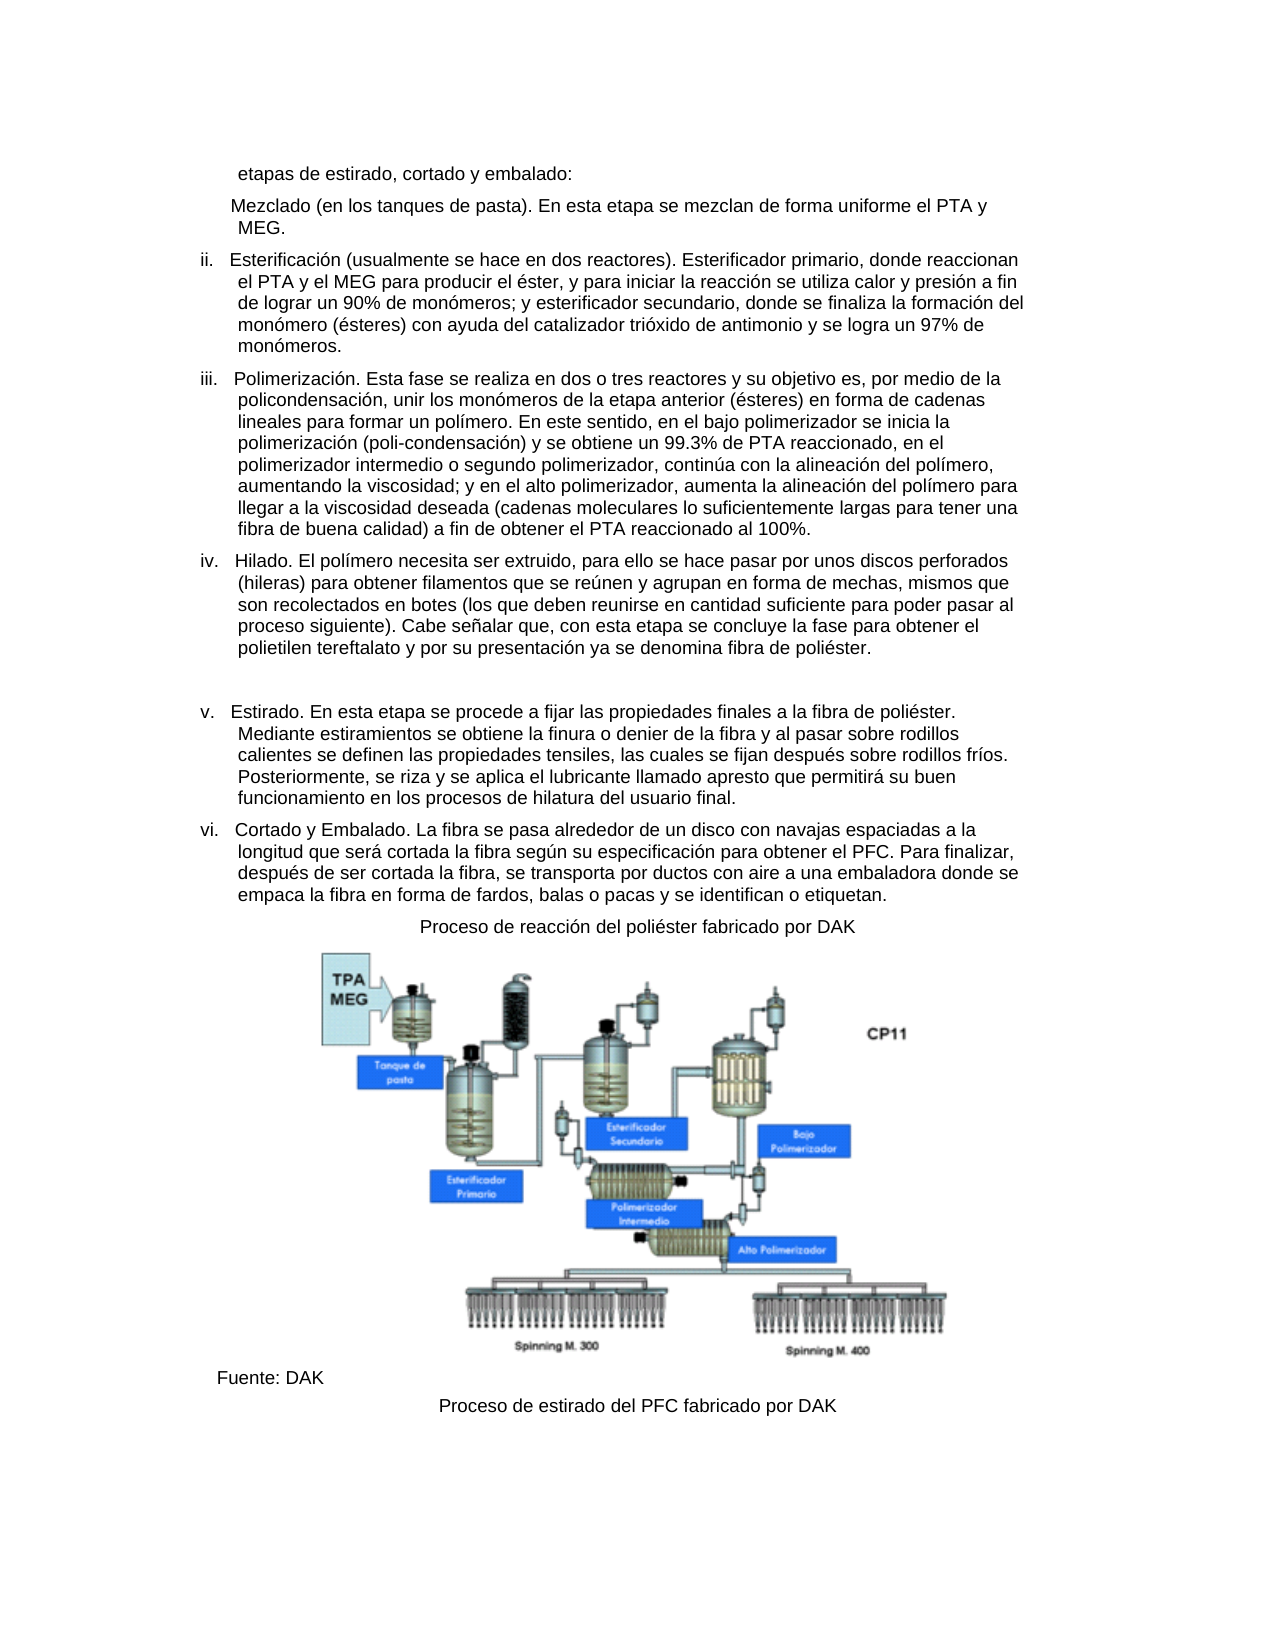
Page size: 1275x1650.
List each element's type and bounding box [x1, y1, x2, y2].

table_header [200, 148, 1075, 1438]
picture [314, 947, 960, 1361]
